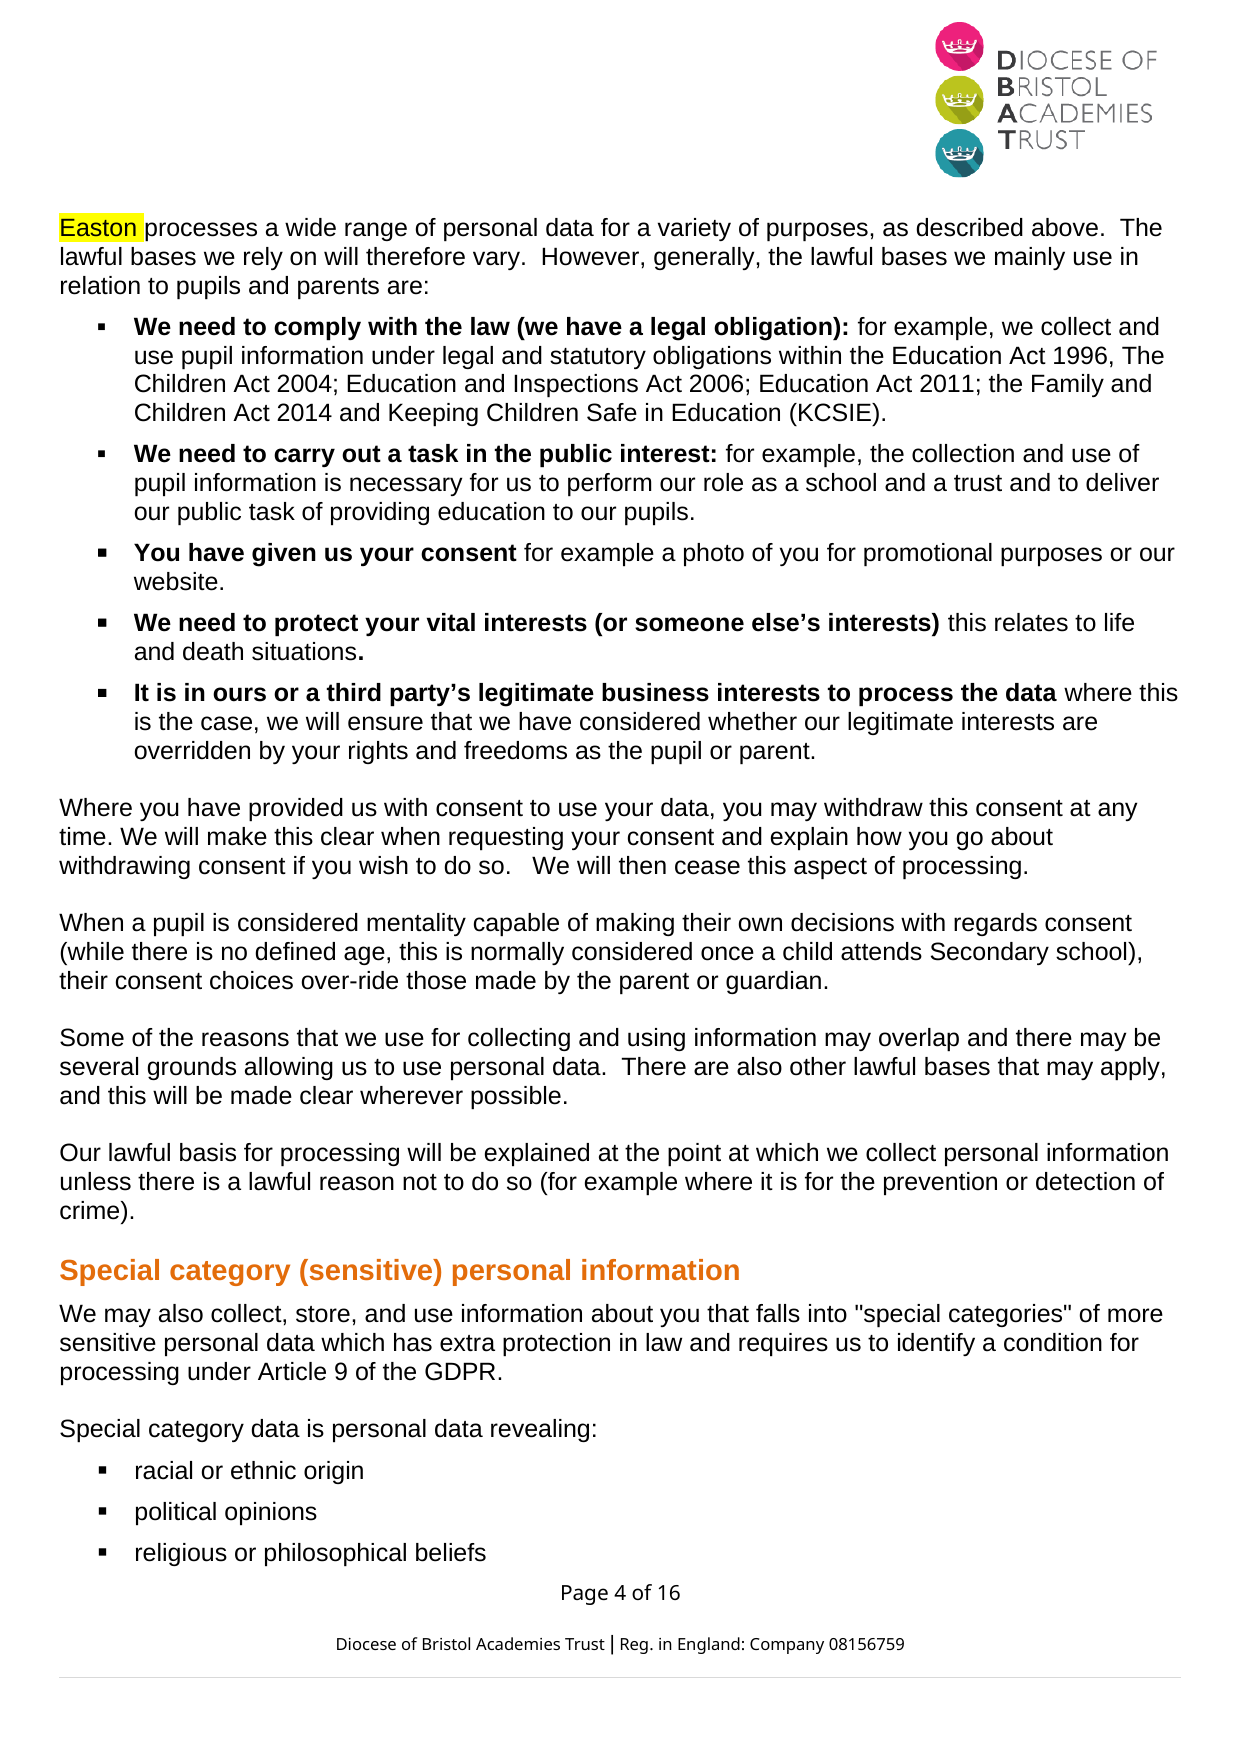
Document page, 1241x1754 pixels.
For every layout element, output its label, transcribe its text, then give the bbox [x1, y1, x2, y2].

text Easton processes a wide range of personal data for a variety of purposes, as described above. The lawful bases we rely on will therefore vary. However, generally, the lawful bases we mainly use in relation to pupils and parents are: [59, 213, 1181, 299]
list It is in ours or a third party’s legitimate business interests to process the data where this is the case, we will ensure that we have considered whether our legitimate interests are overridden by your rights and freedoms as the pupil or parent. [96, 678, 1181, 765]
list Special category data is personal data revealing: [59, 1414, 1181, 1443]
text Some of the reasons that we use for collecting and using information may overlap and there may be several grounds allowing us to use personal data. There are also other lawful bases that may apply, and this will be made clear wherever possible. [59, 1023, 1181, 1110]
text Where you have provided us with consent to use your data, you may withdraw this consent at any time. We will make this clear when requesting your consent and explain how you go about withdrawing consent if you wish to do so. We will then cease this aspect of processing. [59, 793, 1181, 880]
text When a pupil is considered mentality capable of making their own decisions with regards consent (while there is no defined age, this is normally considered once a child attends Secondary school), their consent choices over-ride those made by the parent or guardian. [59, 908, 1181, 995]
picture [935, 22, 1157, 178]
list You have given us your consent for example a photo of you for promotional purposes or our website. [96, 538, 1181, 596]
text Our lawful basis for processing will be explained at the point at which we collect personal information unless there is a lawful reason not to do so (for example where it is for the prevention or detection of crime). [59, 1138, 1181, 1225]
list We need to protect your vital interests (or someone else’s interests) this relates to life and death situations. [96, 608, 1181, 666]
text Special category (sensitive) personal information [59, 1253, 1181, 1287]
list We may also collect, store, and use information about you that falls into "special categories" of more sensitive personal data which has extra protection in law and requires us to identify a condition for processing under Article 9 of the GDPR. [59, 1299, 1181, 1386]
list We need to comply with the law (we have a legal obligation): for example, we collect and use pupil information under legal and statutory obligations within the Education Act 1996, The Children Act 2004; Education and Inspections Act 2006; Education Act 2011; the Family and Children Act 2014 and Keeping Children Safe in Education (KCSIE). [96, 312, 1181, 427]
list racial or ethnic origin [97, 1456, 1181, 1484]
list religious or philosophical beliefs [97, 1538, 1181, 1567]
list We need to carry out a task in the public interest: for example, the collection and use of pupil information is necessary for us to perform our role as a school and a trust and to deliver our public task of providing education to our pupils. [96, 439, 1181, 526]
list political opinions [97, 1497, 1181, 1526]
